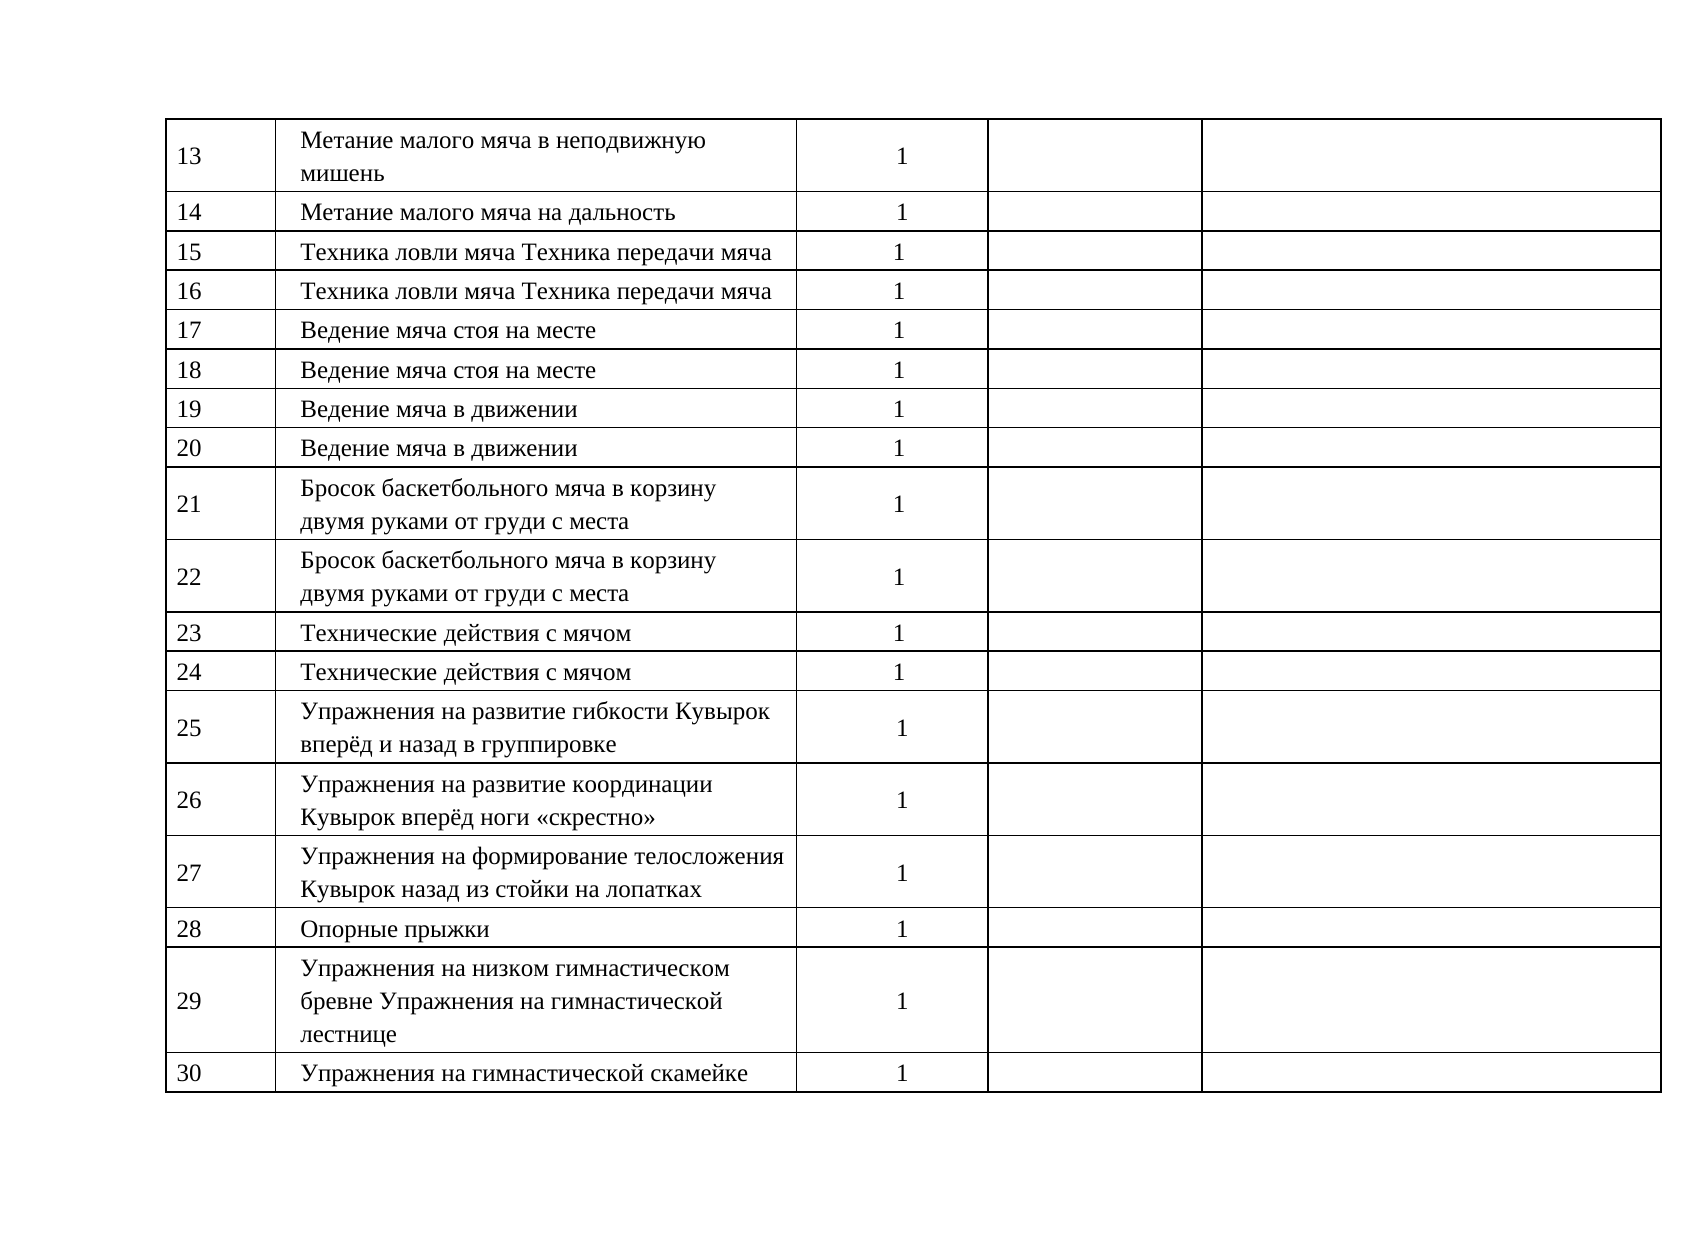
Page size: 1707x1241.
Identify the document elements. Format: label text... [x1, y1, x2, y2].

table_cell [989, 232, 1201, 269]
table_cell 25 [167, 691, 275, 762]
table_cell [989, 652, 1201, 690]
table_cell 1 [797, 350, 987, 387]
table_cell [1203, 540, 1660, 611]
table_cell Технические действия с мячом [276, 613, 796, 650]
table_cell 1 [797, 389, 987, 427]
table_cell Технические действия с мячом [276, 652, 796, 690]
table_cell [989, 271, 1201, 309]
table_cell [989, 948, 1201, 1052]
table_cell [1203, 428, 1660, 466]
table_cell 27 [167, 836, 275, 907]
table_cell 1 [797, 613, 987, 650]
table_cell Метание малого мяча на дальность [276, 192, 796, 230]
table_cell [989, 764, 1201, 834]
table_cell [989, 310, 1201, 348]
table_cell 19 [167, 389, 275, 427]
table_cell [989, 120, 1201, 191]
table_cell Упражнения на формирование телосложения Кувырок назад из стойки на лопатках [276, 836, 796, 907]
table_cell [989, 836, 1201, 907]
table_cell 1 [797, 192, 987, 230]
table_cell 1 [797, 691, 987, 762]
table_cell [989, 389, 1201, 427]
table_cell 1 [797, 948, 987, 1052]
table_cell 21 [167, 468, 275, 538]
table_cell [989, 468, 1201, 538]
table_cell 1 [797, 652, 987, 690]
table_cell Упражнения на гимнастической скамейке [276, 1053, 796, 1091]
table_cell 1 [797, 271, 987, 309]
table_cell 14 [167, 192, 275, 230]
table_cell 1 [797, 764, 987, 834]
table_cell Ведение мяча в движении [276, 389, 796, 427]
table_cell [989, 540, 1201, 611]
table_cell Метание малого мяча в неподвижную мишень [276, 120, 796, 191]
table_cell 17 [167, 310, 275, 348]
table_cell [1203, 1053, 1660, 1091]
table_cell [1203, 120, 1660, 191]
table_cell [989, 691, 1201, 762]
table_cell 1 [797, 908, 987, 946]
table_cell [1203, 836, 1660, 907]
table_cell 1 [797, 120, 987, 191]
table_cell [989, 350, 1201, 387]
table_cell [1203, 271, 1660, 309]
table_cell 1 [797, 232, 987, 269]
table_cell [1203, 350, 1660, 387]
table_cell [989, 428, 1201, 466]
table_cell [1203, 908, 1660, 946]
table_cell Ведение мяча в движении [276, 428, 796, 466]
table_cell Упражнения на развитие гибкости Кувырок вперёд и назад в группировке [276, 691, 796, 762]
table_cell 1 [797, 310, 987, 348]
table_cell 1 [797, 540, 987, 611]
table_cell 26 [167, 764, 275, 834]
table_cell [1203, 468, 1660, 538]
table_cell 20 [167, 428, 275, 466]
table_cell [1203, 691, 1660, 762]
table_cell Бросок баскетбольного мяча в корзину двумя руками от груди с места [276, 540, 796, 611]
table_cell 28 [167, 908, 275, 946]
table_cell [989, 1053, 1201, 1091]
table_cell 29 [167, 948, 275, 1052]
table_cell 13 [167, 120, 275, 191]
table_cell 24 [167, 652, 275, 690]
table_cell 18 [167, 350, 275, 387]
table_cell Ведение мяча стоя на месте [276, 310, 796, 348]
table_cell 23 [167, 613, 275, 650]
table_cell [989, 613, 1201, 650]
table_cell [1203, 192, 1660, 230]
table_cell [1203, 652, 1660, 690]
table_cell Упражнения на развитие координации Кувырок вперёд ноги «скрестно» [276, 764, 796, 834]
table_cell Бросок баскетбольного мяча в корзину двумя руками от груди с места [276, 468, 796, 538]
table_cell Опорные прыжки [276, 908, 796, 946]
table_cell 30 [167, 1053, 275, 1091]
table_cell 1 [797, 1053, 987, 1091]
table_cell [1203, 613, 1660, 650]
table_cell Техника ловли мяча Техника передачи мяча [276, 271, 796, 309]
table_cell [989, 192, 1201, 230]
table_cell Упражнения на низком гимнастическом бревне Упражнения на гимнастической лестнице [276, 948, 796, 1052]
table_cell [1203, 232, 1660, 269]
table_cell 1 [797, 836, 987, 907]
table_cell 1 [797, 468, 987, 538]
table_cell [1203, 389, 1660, 427]
table_cell Техника ловли мяча Техника передачи мяча [276, 232, 796, 269]
table_cell [1203, 948, 1660, 1052]
table_cell 15 [167, 232, 275, 269]
table_cell [989, 908, 1201, 946]
table_cell Ведение мяча стоя на месте [276, 350, 796, 387]
table_cell [1203, 310, 1660, 348]
table_cell 22 [167, 540, 275, 611]
table_cell 16 [167, 271, 275, 309]
table_cell [1203, 764, 1660, 834]
table_cell 1 [797, 428, 987, 466]
